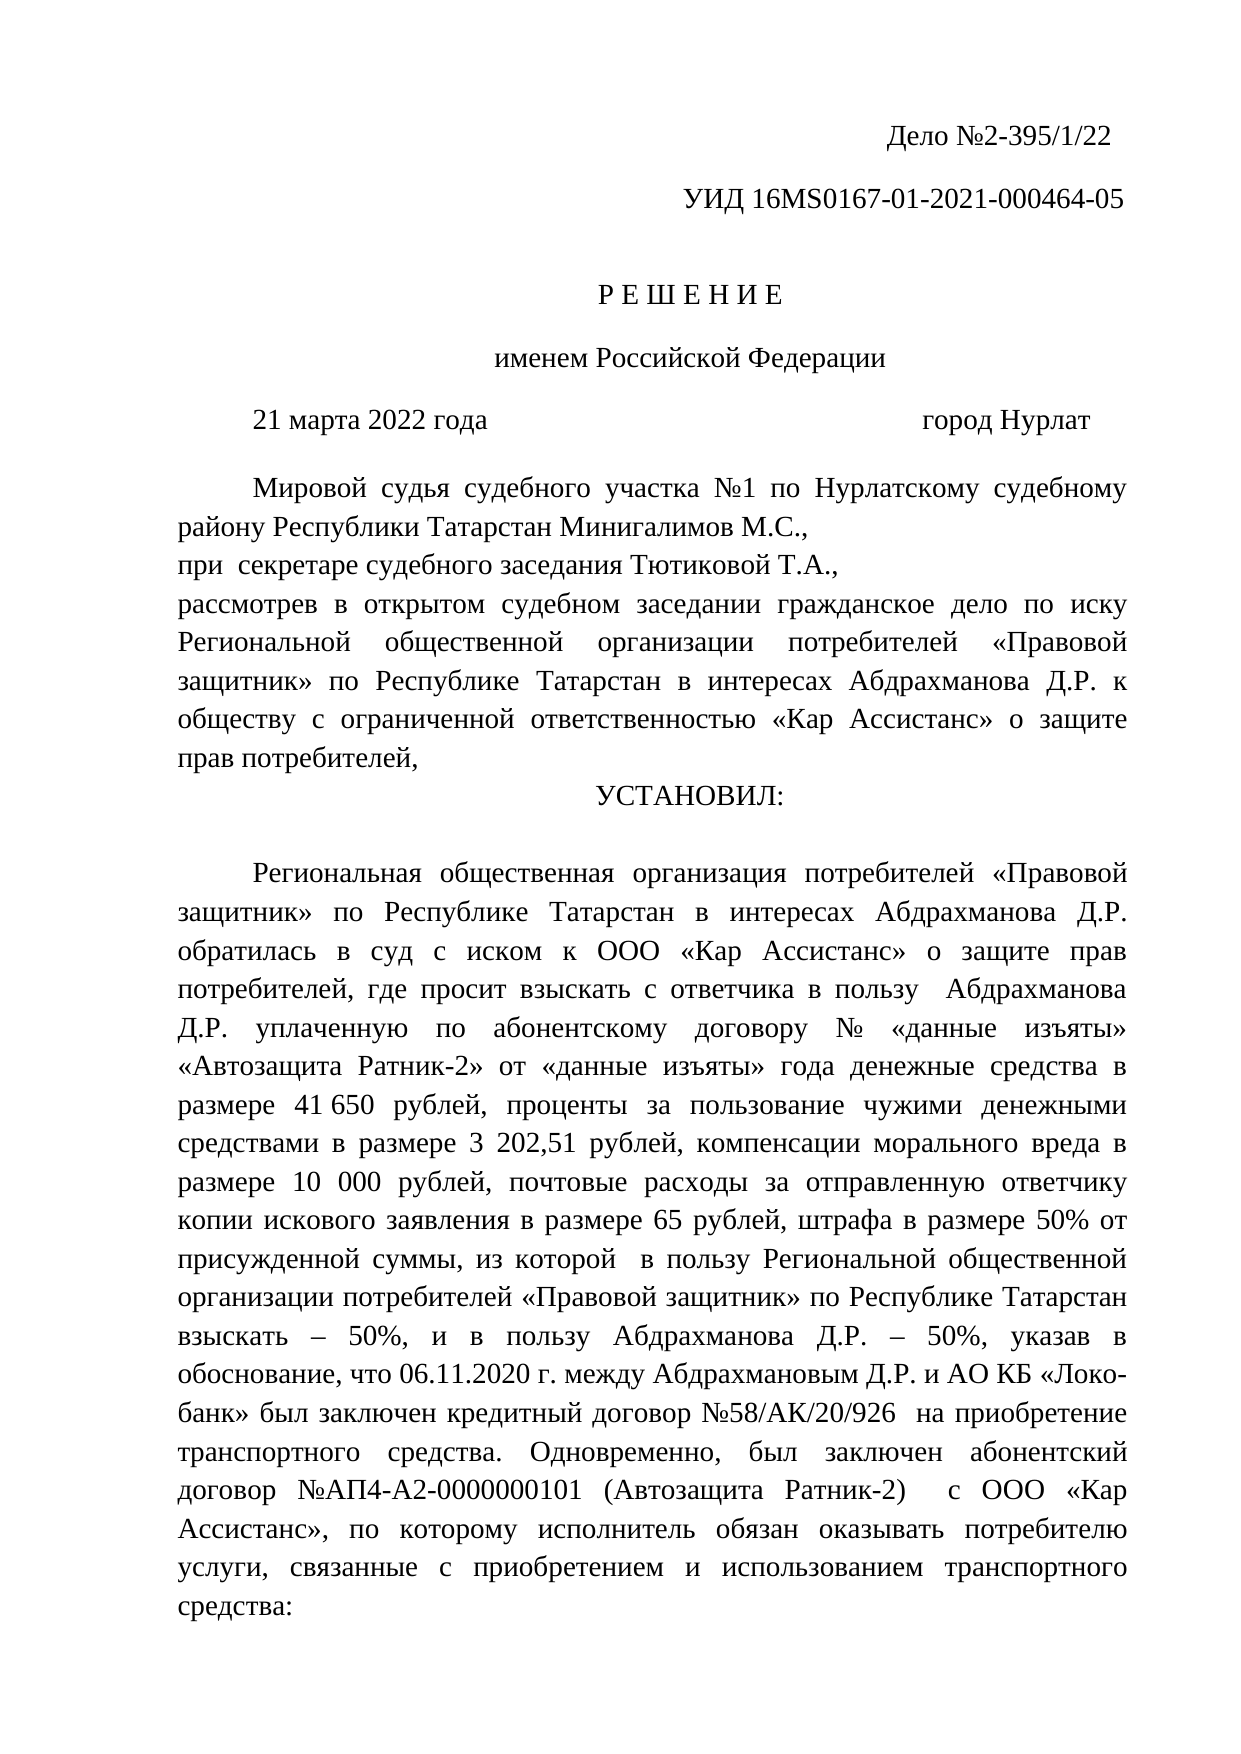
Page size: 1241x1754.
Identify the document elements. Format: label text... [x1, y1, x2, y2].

text 21 марта 2022 года город Нурлат [177, 402, 1128, 436]
text именем Российской Федерации [177, 340, 1128, 373]
text рассмотрев в открытом судебном заседании гражданское дело по иску Региональной общественной организации потребителей «Правовой защитник» по Республике Татарстан в интересах Абдрахманова Д.Р. к обществу с ограниченной ответственностью «Кар Ассистанс» о защите прав потребителей, [177, 586, 1128, 773]
text при секретаре судебного заседания Тютиковой Т.А., [177, 547, 1128, 581]
text Региональная общественная организация потребителей «Правовой защитник» по Республике Татарстан в интересах Абдрахманова Д.Р. обратилась в суд с иском к ООО «Кар Ассистанс» о защите прав потребителей, где просит взыскать с ответчика в пользу Абдрахманова Д.Р. уплаченную по абонентскому договору № «данные изъяты» «Автозащита Ратник-2» от «данные изъяты» года денежные средства в размере 41 650 рублей, проценты за пользование чужими денежными средствами в размере 3 202,51 рублей, компенсации морального вреда в размере 10 000 рублей, почтовые расходы за отправленную ответчику копии искового заявления в размере 65 рублей, штрафа в размере 50% от присужденной суммы, из которой в пользу Региональной общественной организации потребителей «Правовой защитник» по Республике Татарстан взыскать – 50%, и в пользу Абдрахманова Д.Р. – 50%, указав в обоснование, что 06.11.2020 г. между Абдрахмановым Д.Р. и АО КБ «Локо-банк» был заключен кредитный договор №58/АК/20/926 на приобретение транспортного средства. Одновременно, был заключен абонентский договор №АП4-А2-0000000101 (Автозащита Ратник-2) с ООО «Кар Ассистанс», по которому исполнитель обязан оказывать потребителю услуги, связанные с приобретением и использованием транспортного средства: [177, 856, 1128, 1621]
text Мировой судья судебного участка №1 по Нурлатскому судебному району Республики Татарстан Минигалимов М.С., [177, 470, 1128, 542]
text УИД 16MS0167-01-2021-000464-05 [177, 181, 1128, 214]
text УСТАНОВИЛ: [177, 778, 1128, 812]
text Дело №2-395/1/22 [177, 118, 1128, 152]
text Р Е Ш Е Н И Е [177, 277, 1128, 311]
